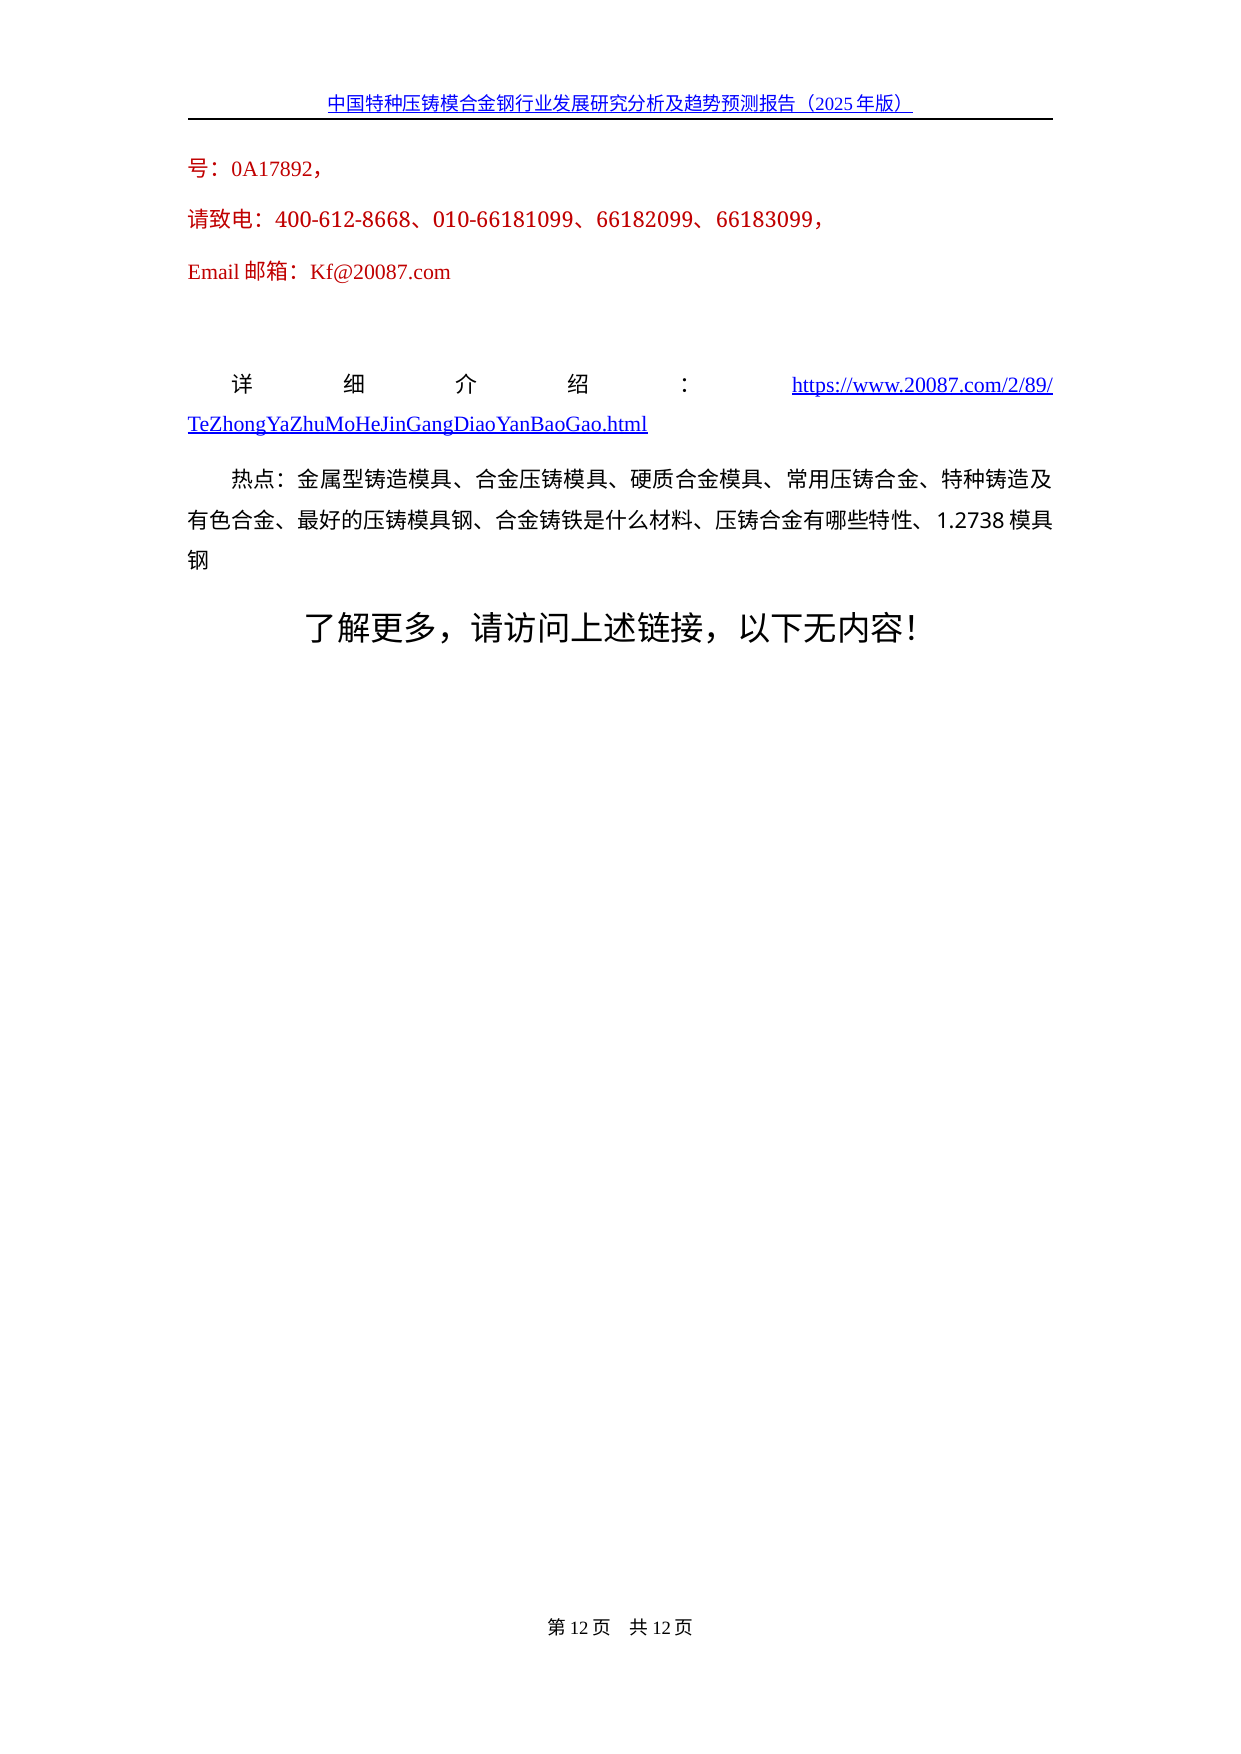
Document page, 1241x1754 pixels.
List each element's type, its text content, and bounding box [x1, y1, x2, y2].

text 详细介绍：https://www.20087.com/2/89/TeZhongYaZhuMoHeJinGangDiaoYanBaoGao.html [187, 366, 1053, 439]
text Email邮箱：Kf@20087.com [187, 253, 1053, 286]
text 请致电：400-612-8668、010-66181099、66182099、66183099， [187, 202, 1053, 234]
text 热点：金属型铸造模具、合金压铸模具、硬质合金模具、常用压铸合金、特种铸造及有色合金、最好的压铸模具钢、合金铸铁是什么材料、压铸合金有哪些特性、1.2738模具钢 [187, 462, 1053, 576]
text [187, 150, 1053, 183]
title 了解更多，请访问上述链接，以下无内容！ [187, 593, 1053, 658]
